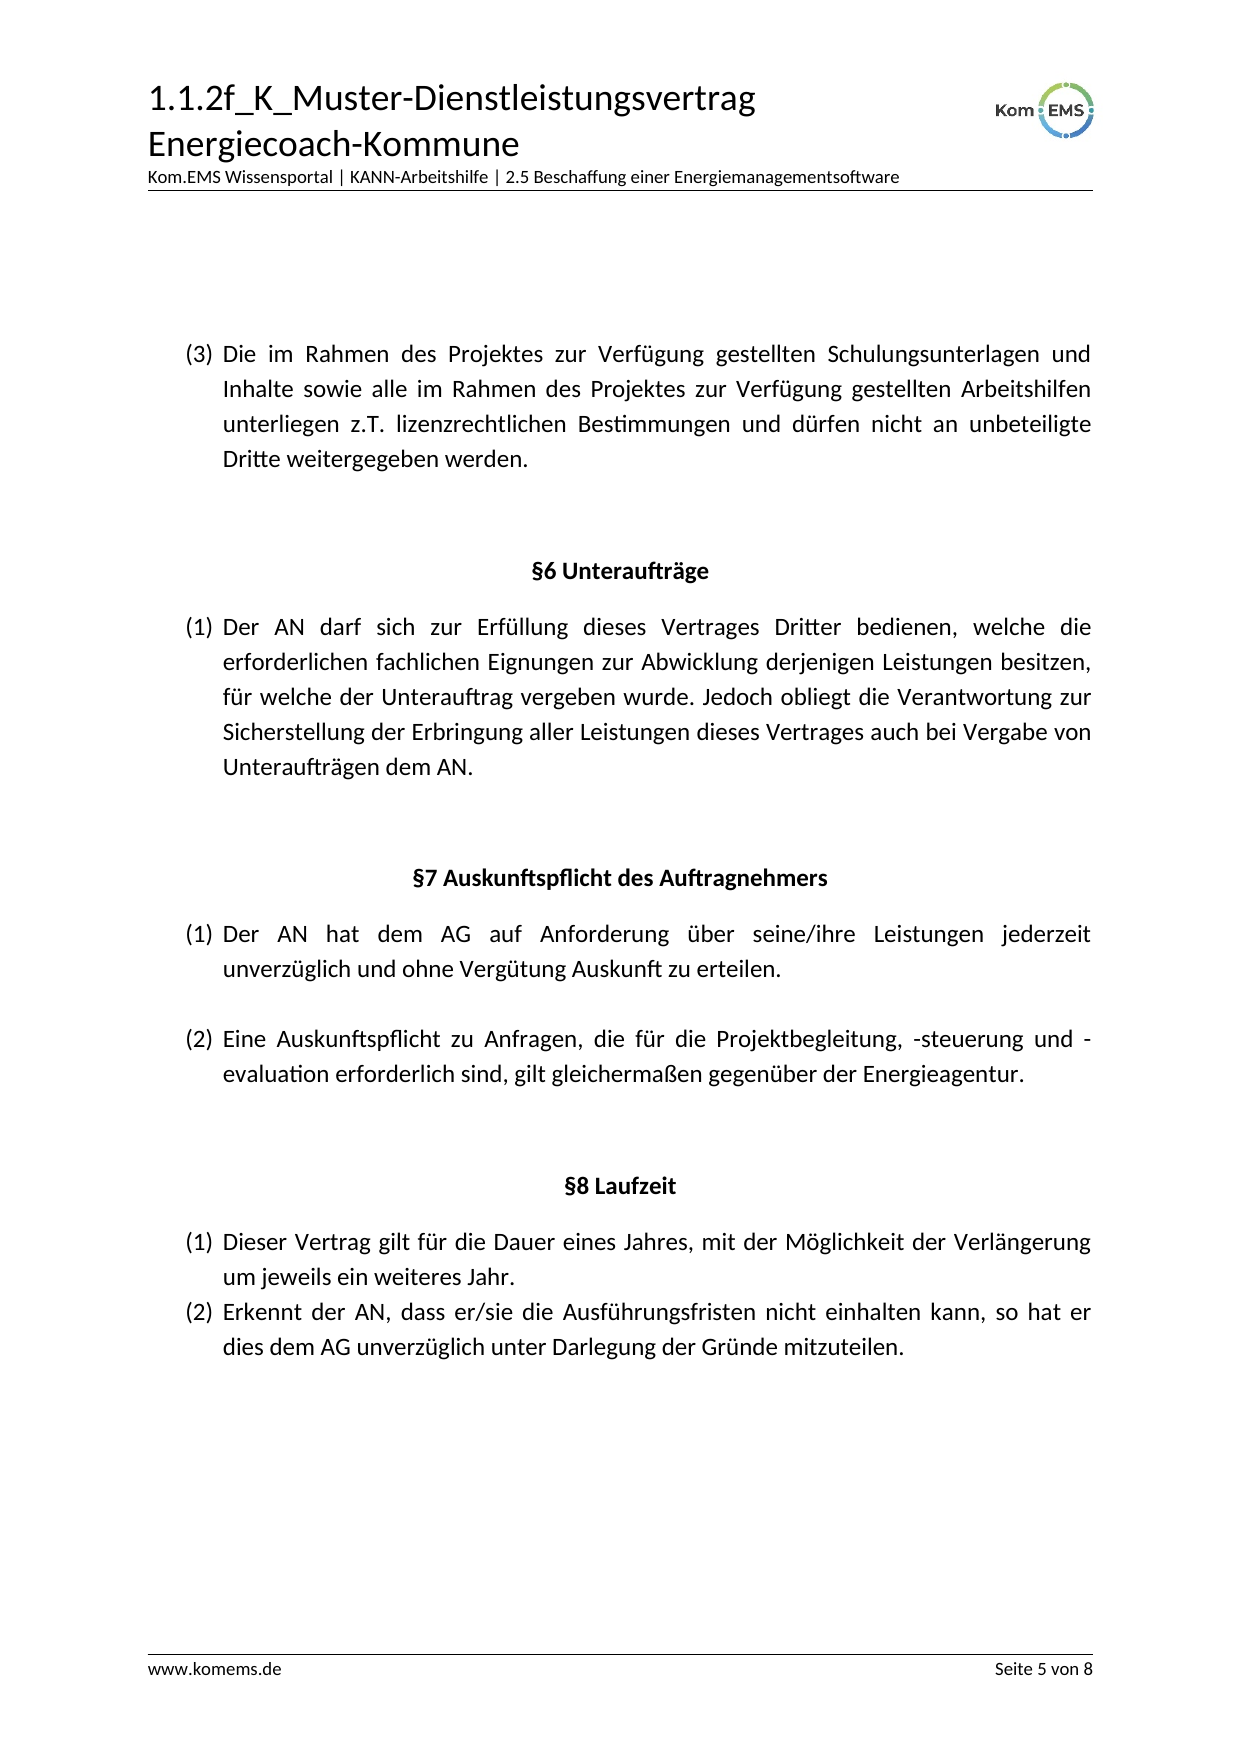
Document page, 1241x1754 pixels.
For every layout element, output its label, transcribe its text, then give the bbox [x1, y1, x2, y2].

text §8 Laufzeit [148, 1170, 1093, 1200]
text §6 Unteraufträge [148, 555, 1093, 585]
text §7 Auskunftspflicht des Auftragnehmers [148, 862, 1093, 893]
list Der AN hat dem AG auf Anforderung über seine/ihre Leistungen jederzeit unverzüglich und ohne Vergütung Auskunft zu erteilen. [185, 918, 1093, 984]
picture [973, 60, 1124, 161]
list Die im Rahmen des Projektes zur Verfügung gestellten Schulungsunterlagen und Inhalte sowie alle im Rahmen des Projektes zur Verfügung gestellten Arbeitshilfen unterliegen z.T. lizenzrechtlichen Bestimmungen und dürfen nicht an unbeteiligte Dritte weitergegeben werden. [185, 338, 1093, 474]
list Erkennt der AN, dass er/sie die Ausführungsfristen nicht einhalten kann, so hat er dies dem AG unverzüglich unter Darlegung der Gründe mitzuteilen. [185, 1296, 1093, 1361]
list Der AN darf sich zur Erfüllung dieses Vertrages Dritter bedienen, welche die erforderlichen fachlichen Eignungen zur Abwicklung derjenigen Leistungen besitzen, für welche der Unterauftrag vergeben wurde. Jedoch obliegt die Verantwortung zur Sicherstellung der Erbringung aller Leistungen dieses Vertrages auch bei Vergabe von Unteraufträgen dem AN. [185, 611, 1093, 781]
list Eine Auskunftspflicht zu Anfragen, die für die Projektbegleitung, -steuerung und -evaluation erforderlich sind, gilt gleichermaßen gegenüber der Energieagentur. [185, 1023, 1093, 1089]
list Dieser Vertrag gilt für die Dauer eines Jahres, mit der Möglichkeit der Verlängerung um jeweils ein weiteres Jahr. [185, 1226, 1093, 1291]
